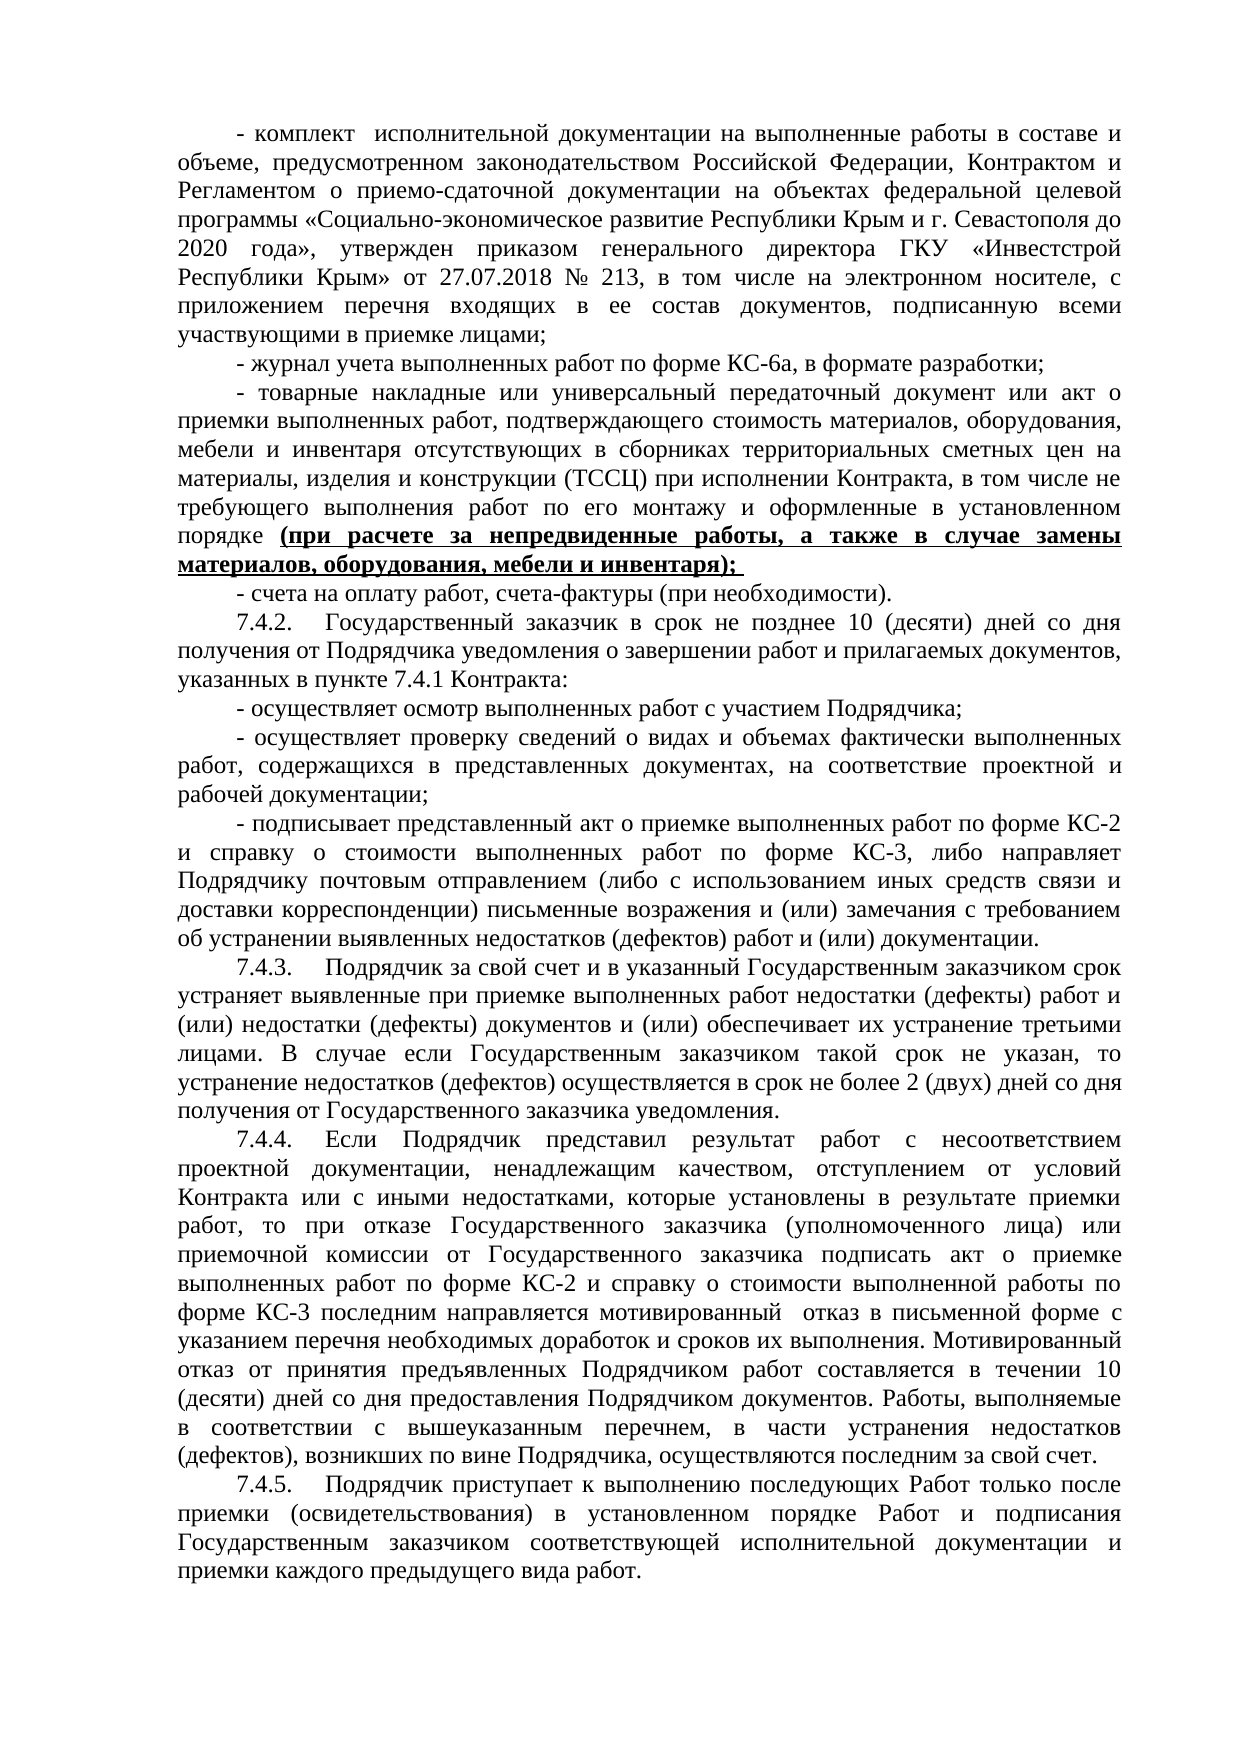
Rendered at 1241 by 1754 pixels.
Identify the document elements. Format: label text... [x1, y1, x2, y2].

text - осуществляет осмотр выполненных работ с участием Подрядчика; [177, 693, 1122, 722]
text - осуществляет проверку сведений о видах и объемах фактически выполненных работ, содержащихся в представленных документах, на соответствие проектной и рабочей документации; [177, 722, 1122, 808]
text - счета на оплату работ, счета-фактуры (при необходимости). [177, 578, 1122, 607]
text - подписывает представленный акт о приемке выполненных работ по форме КС-2 и справку о стоимости выполненных работ по форме КС-3, либо направляет Подрядчику почтовым отправлением (либо с использованием иных средств связи и доставки корреспонденции) письменные возражения и (или) замечания с требованием об устранении выявленных недостатков (дефектов) работ и (или) документации. [177, 808, 1122, 952]
text - комплект исполнительной документации на выполненные работы в составе и объеме, предусмотренном законодательством Российской Федерации, Контрактом и Регламентом о приемо-сдаточной документации на объектах федеральной целевой программы «Социально-экономическое развитие Республики Крым и г. Севастополя до 2020 года», утвержден приказом генерального директора ГКУ «Инвестстрой Республики Крым» от 27.07.2018 № 213, в том числе на электронном носителе, с приложением перечня входящих в ее состав документов, подписанную всеми участвующими в приемке лицами; [177, 118, 1122, 348]
text - товарные накладные или универсальный передаточный документ или акт о приемки выполненных работ, подтверждающего стоимость материалов, оборудования, мебели и инвентаря отсутствующих в сборниках территориальных сметных цен на материалы, изделия и конструкции (ТССЦ) при исполнении Контракта, в том числе не требующего выполнения работ по его монтажу и оформленные в установленном порядке (при расчете за непредвиденные работы, а также в случае замены материалов, оборудования, мебели и инвентаря); [177, 377, 1122, 578]
list Подрядчик за свой счет и в указанный Государственным заказчиком срок устраняет выявленные при приемке выполненных работ недостатки (дефекты) работ и (или) недостатки (дефекты) документов и (или) обеспечивает их устранение третьими лицами. В случае если Государственным заказчиком такой срок не указан, то устранение недостатков (дефектов) осуществляется в срок не более 2 (двух) дней со дня получения от Государственного заказчика уведомления. [177, 952, 1122, 1124]
list Если Подрядчик представил результат работ с несоответствием проектной документации, ненадлежащим качеством, отступлением от условий Контракта или с иными недостатками, которые установлены в результате приемки работ, то при отказе Государственного заказчика (уполномоченного лица) или приемочной комиссии от Государственного заказчика подписать акт о приемке выполненных работ по форме КС-2 и справку о стоимости выполненной работы по форме КС-3 последним направляется мотивированный отказ в письменной форме с указанием перечня необходимых доработок и сроков их выполнения. Мотивированный отказ от принятия предъявленных Подрядчиком работ составляется в течении 10 (десяти) дней со дня предоставления Подрядчиком документов. Работы, выполняемые в соответствии с вышеуказанным перечнем, в части устранения недостатков (дефектов), возникших по вине Подрядчика, осуществляются последним за свой счет. [177, 1124, 1122, 1469]
list Государственный заказчик в срок не позднее 10 (десяти) дней со дня получения от Подрядчика уведомления о завершении работ и прилагаемых документов, указанных в пункте 7.4.1 Контракта: [177, 607, 1122, 693]
list Подрядчик приступает к выполнению последующих Работ только после приемки (освидетельствования) в установленном порядке Работ и подписания Государственным заказчиком соответствующей исполнительной документации и приемки каждого предыдущего вида работ. [177, 1469, 1122, 1584]
text - журнал учета выполненных работ по форме КС-6а, в формате разработки; [177, 348, 1122, 377]
